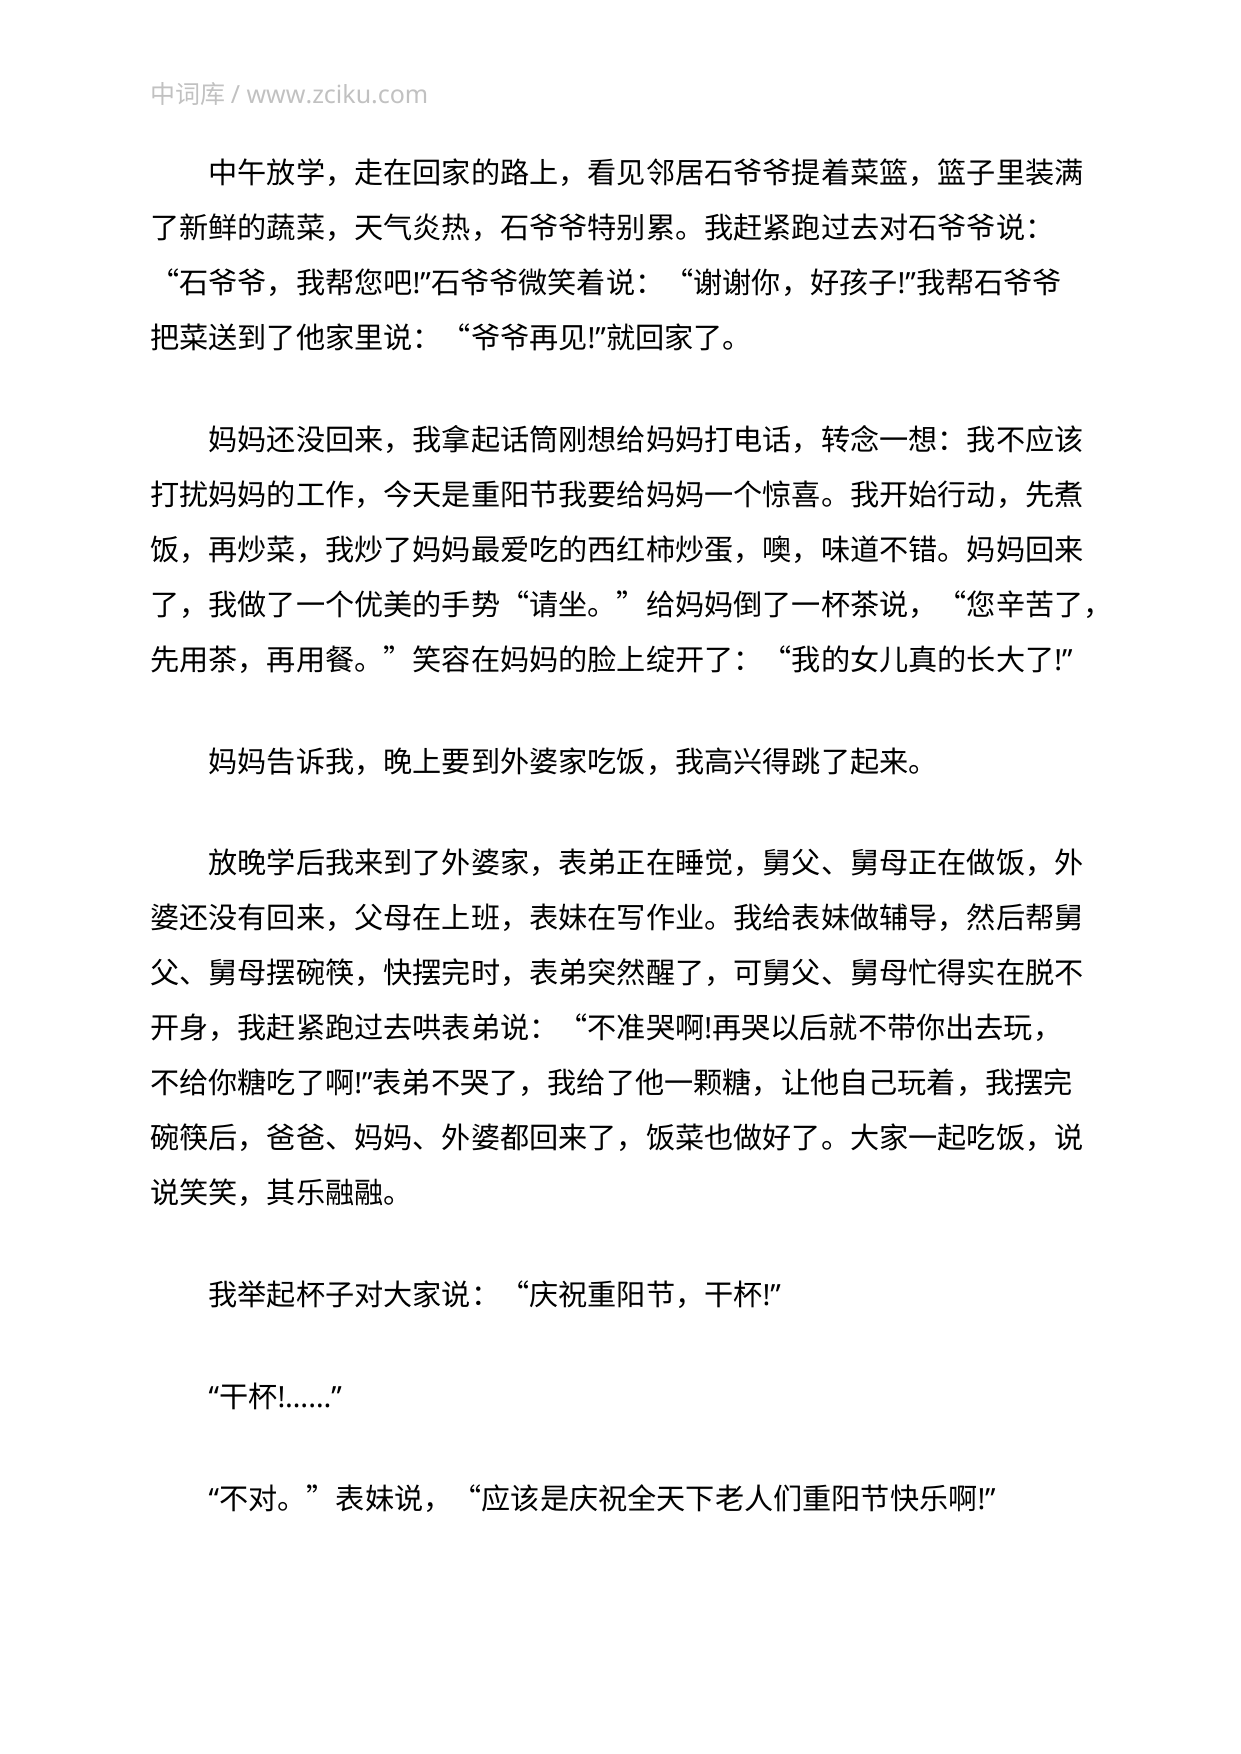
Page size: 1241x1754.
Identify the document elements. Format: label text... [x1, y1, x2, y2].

text 我举起杯子对大家说：“庆祝重阳节，干杯!” [150, 1271, 1090, 1314]
text 放晚学后我来到了外婆家，表弟正在睡觉，舅父、舅母正在做饭，外婆还没有回来，父母在上班，表妹在写作业。我给表妹做辅导，然后帮舅父、舅母摆碗筷，快摆完时，表弟突然醒了，可舅父、舅母忙得实在脱不开身，我赶紧跑过去哄表弟说：“不准哭啊!再哭以后就不带你出去玩，不给你糖吃了啊!”表弟不哭了，我给了他一颗糖，让他自己玩着，我摆完碗筷后，爸爸、妈妈、外婆都回来了，饭菜也做好了。大家一起吃饭，说说笑笑，其乐融融。 [150, 840, 1090, 1212]
text 妈妈告诉我，晚上要到外婆家吃饭，我高兴得跳了起来。 [150, 738, 1090, 781]
text “干杯!……” [150, 1373, 1090, 1416]
text 妈妈还没回来，我拿起话筒刚想给妈妈打电话，转念一想：我不应该打扰妈妈的工作，今天是重阳节我要给妈妈一个惊喜。我开始行动，先煮饭，再炒菜，我炒了妈妈最爱吃的西红柿炒蛋，噢，味道不错。妈妈回来了，我做了一个优美的手势“请坐。”给妈妈倒了一杯茶说，“您辛苦了，先用茶，再用餐。”笑容在妈妈的脸上绽开了：“我的女儿真的长大了!” [150, 417, 1090, 679]
text “不对。”表妹说，“应该是庆祝全天下老人们重阳节快乐啊!” [150, 1475, 1090, 1518]
text 中午放学，走在回家的路上，看见邻居石爷爷提着菜篮，篮子里装满了新鲜的蔬菜，天气炎热，石爷爷特别累。我赶紧跑过去对石爷爷说：“石爷爷，我帮您吧!”石爷爷微笑着说：“谢谢你，好孩子!”我帮石爷爷把菜送到了他家里说：“爷爷再见!”就回家了。 [150, 150, 1090, 357]
